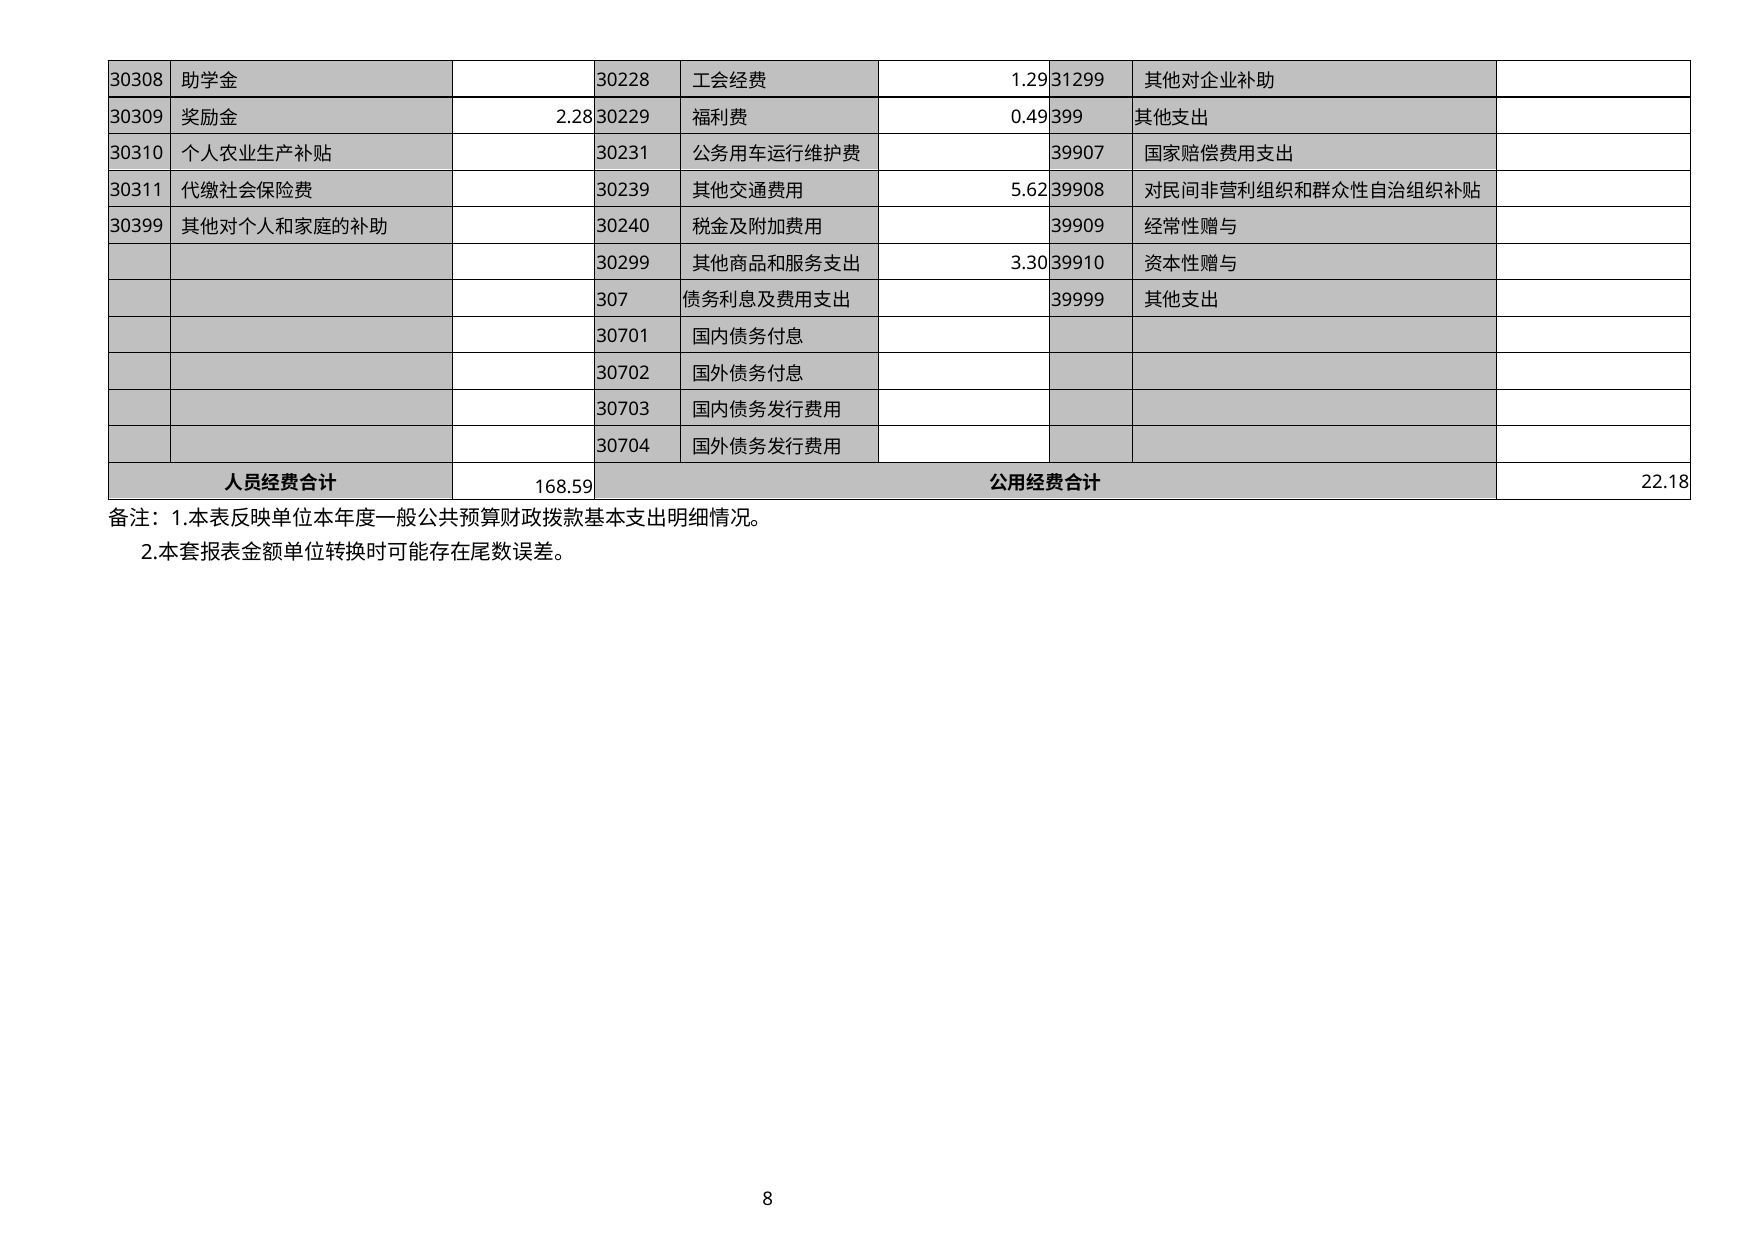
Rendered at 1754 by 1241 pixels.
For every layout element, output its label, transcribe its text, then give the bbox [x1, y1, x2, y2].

table_cell 30701 [595, 317, 680, 352]
table_cell 其他对企业补助 [1133, 61, 1496, 96]
table_cell [1050, 426, 1132, 462]
table_cell 30239 [595, 171, 680, 206]
table_cell 30309 [109, 98, 170, 133]
table_cell 其他支出 [1133, 280, 1496, 316]
table_cell [879, 280, 1049, 316]
table_cell 国内债务付息 [681, 317, 878, 352]
table_cell [453, 390, 594, 425]
table_cell [171, 317, 452, 352]
table_cell [1497, 134, 1690, 169]
table_cell [1497, 171, 1690, 206]
table_cell [1497, 61, 1690, 96]
table_cell 39908 [1050, 171, 1132, 206]
table_cell 经常性赠与 [1133, 207, 1496, 243]
table_cell 30308 [109, 61, 170, 96]
table_cell [1497, 98, 1690, 133]
table_cell 其他支出 [1133, 98, 1496, 133]
table_cell 代缴社会保险费 [171, 171, 452, 206]
table_cell 39907 [1050, 134, 1132, 169]
table_cell [879, 353, 1049, 389]
table_cell [1497, 280, 1690, 316]
table_cell 5.62 [879, 171, 1049, 206]
table_cell 助学金 [171, 61, 452, 96]
table_cell 30399 [109, 207, 170, 243]
table_cell 国内债务发行费用 [681, 390, 878, 425]
table_cell [109, 390, 170, 425]
table_cell [879, 134, 1049, 169]
table_cell [171, 244, 452, 279]
table_cell 30311 [109, 171, 170, 206]
table_cell [1497, 426, 1690, 462]
table_cell 其他商品和服务支出 [681, 244, 878, 279]
table_cell 2.28 [453, 98, 594, 133]
table_cell [1050, 390, 1132, 425]
table_cell 对民间非营利组织和群众性自治组织补贴 [1133, 171, 1496, 206]
table_cell 国家赔偿费用支出 [1133, 134, 1496, 169]
table_cell 国外债务付息 [681, 353, 878, 389]
table_cell 30299 [595, 244, 680, 279]
table_cell 31299 [1050, 61, 1132, 96]
table_cell [453, 426, 594, 462]
table_cell 30231 [595, 134, 680, 169]
table_cell 个人农业生产补贴 [171, 134, 452, 169]
table_cell 1.29 [879, 61, 1049, 96]
table_cell 公务用车运行维护费 [681, 134, 878, 169]
table_cell 3.30 [879, 244, 1049, 279]
table_cell 税金及附加费用 [681, 207, 878, 243]
table_cell 奖励金 [171, 98, 452, 133]
table_cell 资本性赠与 [1133, 244, 1496, 279]
table_cell [453, 61, 594, 96]
table_cell [1133, 426, 1496, 462]
table_cell 30229 [595, 98, 680, 133]
table_cell [1497, 317, 1690, 352]
table_cell [1497, 207, 1690, 243]
table_cell 30703 [595, 390, 680, 425]
table_cell [109, 426, 170, 462]
table_cell [453, 317, 594, 352]
table_cell [1133, 317, 1496, 352]
table_cell 其他交通费用 [681, 171, 878, 206]
table_cell 39999 [1050, 280, 1132, 316]
table_cell 30310 [109, 134, 170, 169]
table_cell 公用经费合计 [595, 463, 1496, 498]
table_cell [453, 134, 594, 169]
table_cell [453, 280, 594, 316]
table_cell [1497, 390, 1690, 425]
table_cell [109, 280, 170, 316]
table_cell [453, 171, 594, 206]
table_cell [453, 207, 594, 243]
table_cell [171, 280, 452, 316]
table_cell [879, 390, 1049, 425]
table_cell [109, 353, 170, 389]
table_cell [109, 317, 170, 352]
table_cell [453, 353, 594, 389]
table_cell 30228 [595, 61, 680, 96]
table_cell 168.59 [453, 463, 594, 498]
table_cell 399 [1050, 98, 1132, 133]
table_cell [453, 244, 594, 279]
table_cell [1133, 390, 1496, 425]
table_cell 国外债务发行费用 [681, 426, 878, 462]
table_cell [171, 353, 452, 389]
table_cell [879, 317, 1049, 352]
table_cell 22.18 [1497, 463, 1690, 498]
table_cell [171, 426, 452, 462]
table_cell 39909 [1050, 207, 1132, 243]
table_cell [1497, 353, 1690, 389]
table_cell [1050, 317, 1132, 352]
table_cell 债务利息及费用支出 [681, 280, 878, 316]
table_cell 工会经费 [681, 61, 878, 96]
table_cell 307 [595, 280, 680, 316]
table_cell 福利费 [681, 98, 878, 133]
text 备注：1.本表反映单位本年度一般公共预算财政拨款基本支出明细情况。 2.本套报表金额单位转换时可能存在尾数误差。 [108, 499, 1707, 669]
table_cell 30240 [595, 207, 680, 243]
table_cell [1497, 244, 1690, 279]
table_cell [879, 207, 1049, 243]
table_cell 人员经费合计 [109, 463, 452, 498]
table_cell 0.49 [879, 98, 1049, 133]
table_cell 30702 [595, 353, 680, 389]
table_cell [1050, 353, 1132, 389]
table_cell 39910 [1050, 244, 1132, 279]
table_cell [171, 390, 452, 425]
table_cell [109, 244, 170, 279]
table_cell 30704 [595, 426, 680, 462]
table_cell 其他对个人和家庭的补助 [171, 207, 452, 243]
table_cell [1133, 353, 1496, 389]
table_cell [879, 426, 1049, 462]
